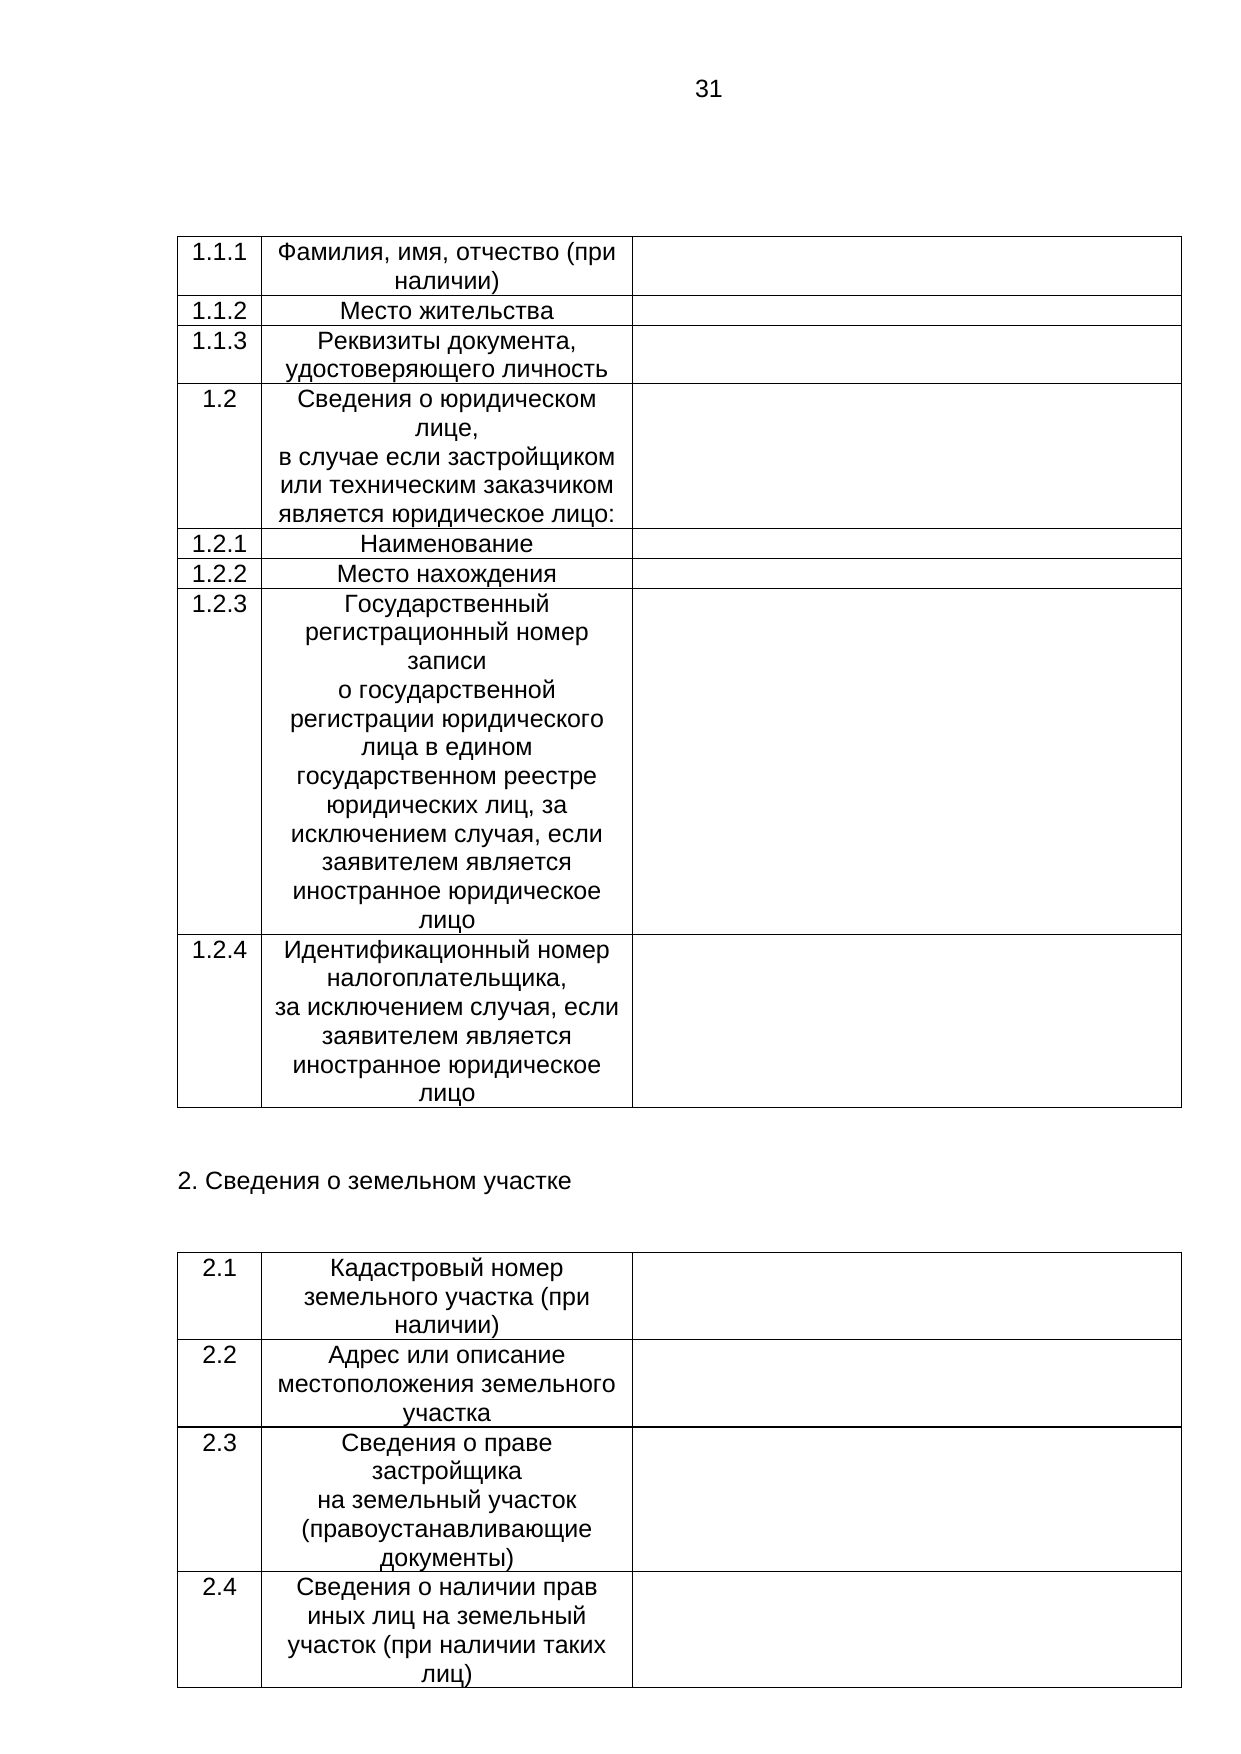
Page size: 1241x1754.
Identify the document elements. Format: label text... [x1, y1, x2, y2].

table_cell Реквизиты документа, удостоверяющего личность [262, 326, 632, 383]
table_cell [633, 384, 1181, 528]
table_cell Место нахождения [262, 559, 632, 587]
table_cell [633, 589, 1181, 933]
table_cell 2.3 [178, 1428, 261, 1571]
text 2. Сведения о земельном участке [177, 1166, 1181, 1194]
table_cell 1.2 [178, 384, 261, 528]
table_cell 2.2 [178, 1340, 261, 1426]
table_cell [633, 237, 1181, 295]
table_cell Идентификационный номер налогоплательщика, за исключением случая, если заявителем является иностранное юридическое лицо [262, 935, 632, 1107]
table_cell 2.4 [178, 1572, 261, 1687]
table_cell 1.1.1 [178, 237, 261, 295]
table_cell Сведения о праве застройщика на земельный участок (правоустанавливающие документы) [262, 1428, 632, 1571]
table_cell Государственный регистрационный номер записи о государственной регистрации юридического лица в едином государственном реестре юридических лиц, за исключением случая, если заявителем является иностранное юридическое лицо [262, 589, 632, 933]
table_cell [633, 1340, 1181, 1426]
table_cell [633, 1428, 1181, 1571]
table_cell Сведения о юридическом лице, в случае если застройщиком или техническим заказчиком является юридическое лицо: [262, 384, 632, 528]
table_cell Адрес или описание местоположения земельного участка [262, 1340, 632, 1426]
table_cell 1.2.2 [178, 559, 261, 587]
table_cell 1.1.3 [178, 326, 261, 383]
table_cell [633, 1572, 1181, 1687]
table_cell 1.1.2 [178, 296, 261, 324]
table_header Кадастровый номер земельного участка (при наличии) [262, 1253, 632, 1339]
table_cell [633, 296, 1181, 324]
table_cell 1.2.1 [178, 529, 261, 558]
table_cell 1.2.3 [178, 589, 261, 933]
table_cell Сведения о наличии прав иных лиц на земельный участок (при наличии таких лиц) [262, 1572, 632, 1687]
table_cell 1.2.4 [178, 935, 261, 1107]
table_cell [633, 559, 1181, 587]
table_cell Фамилия, имя, отчество (при наличии) [262, 237, 632, 295]
table_cell [633, 326, 1181, 383]
table_cell [633, 935, 1181, 1107]
table_header [633, 1253, 1181, 1339]
table_header 2.1 [178, 1253, 261, 1339]
table_cell Наименование [262, 529, 632, 558]
table_cell Место жительства [262, 296, 632, 324]
table_cell [633, 529, 1181, 558]
